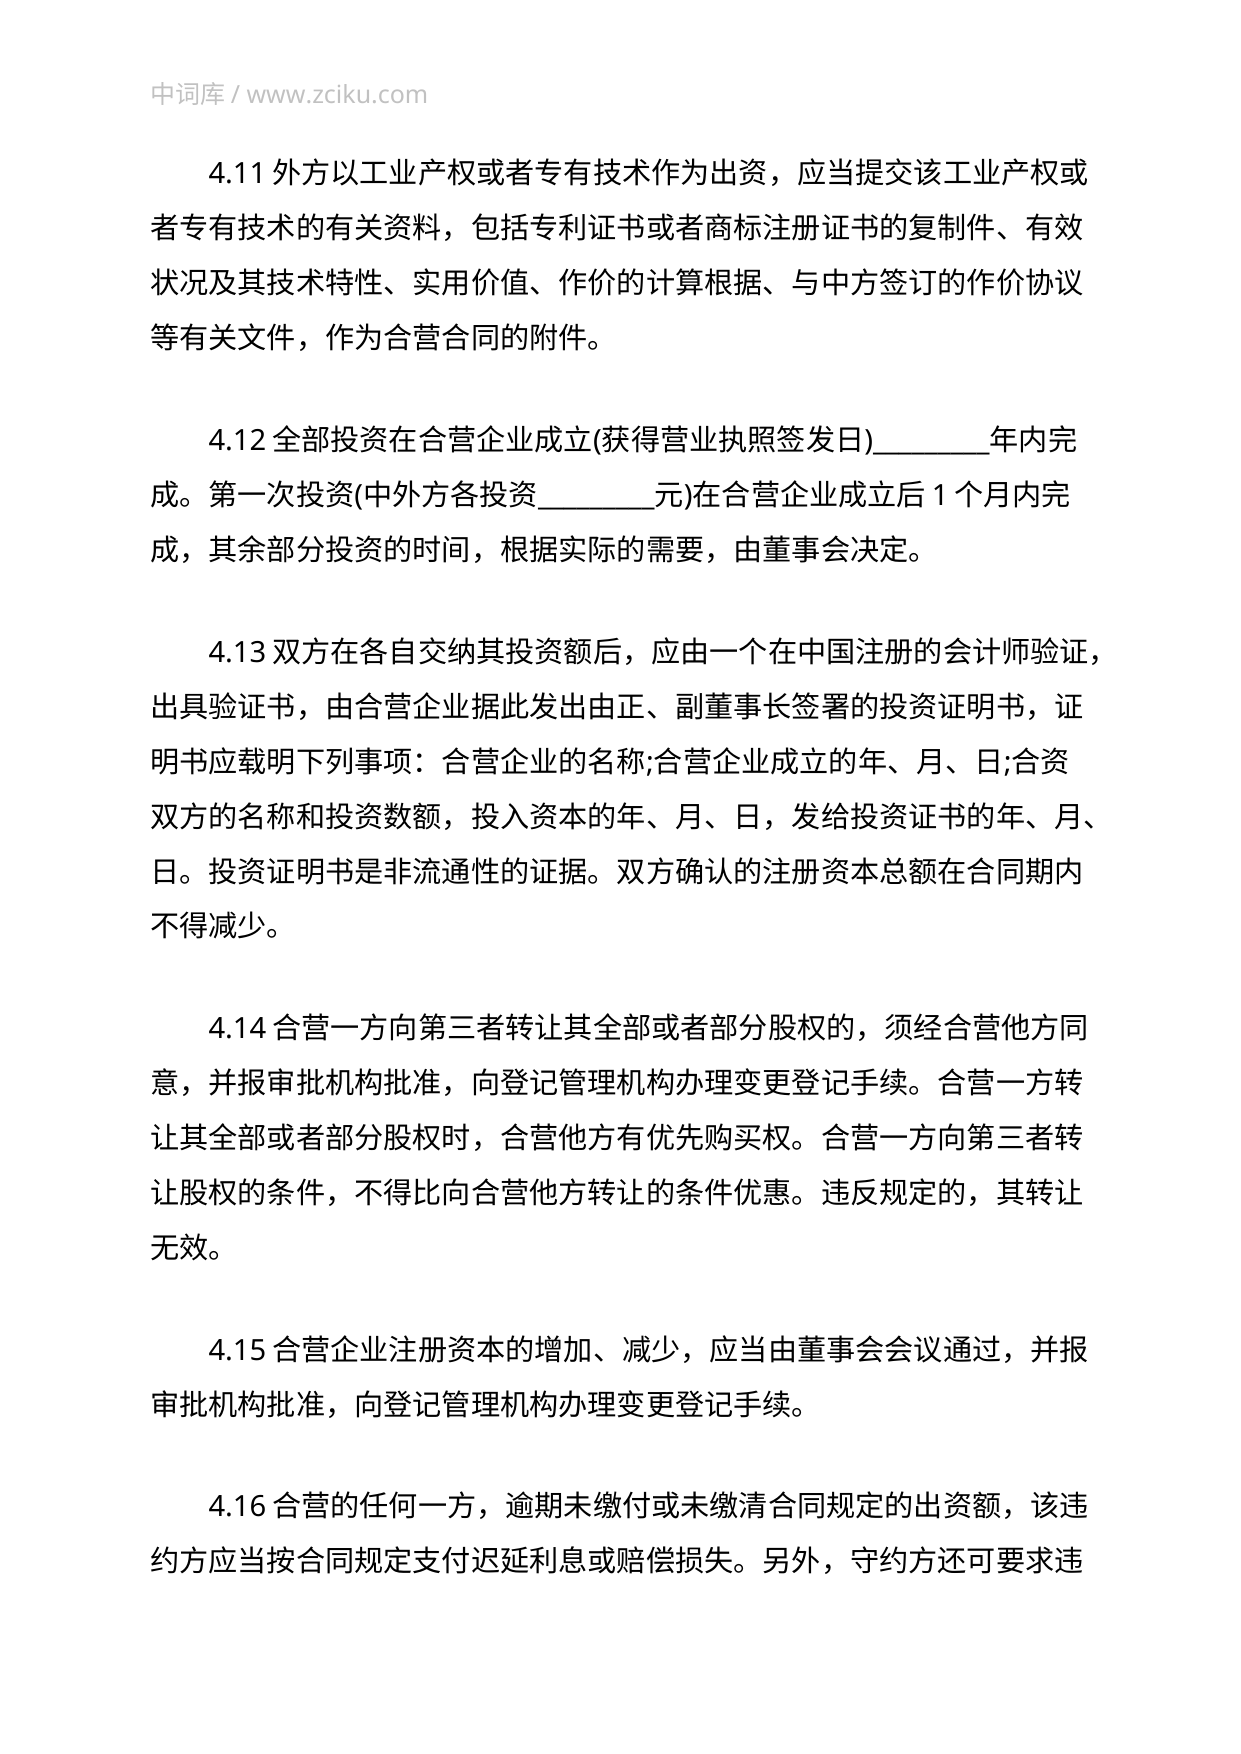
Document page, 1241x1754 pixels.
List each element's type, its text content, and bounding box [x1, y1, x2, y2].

text 4.11外方以工业产权或者专有技术作为出资，应当提交该工业产权或者专有技术的有关资料，包括专利证书或者商标注册证书的复制件、有效状况及其技术特性、实用价值、作价的计算根据、与中方签订的作价协议等有关文件，作为合营合同的附件。 [150, 150, 1090, 357]
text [150, 1483, 1090, 1580]
text 4.14合营一方向第三者转让其全部或者部分股权的，须经合营他方同意，并报审批机构批准，向登记管理机构办理变更登记手续。合营一方转让其全部或者部分股权时，合营他方有优先购买权。合营一方向第三者转让股权的条件，不得比向合营他方转让的条件优惠。违反规定的，其转让无效。 [150, 1005, 1090, 1267]
text 4.15合营企业注册资本的增加、减少，应当由董事会会议通过，并报审批机构批准，向登记管理机构办理变更登记手续。 [150, 1326, 1090, 1423]
text 4.12全部投资在合营企业成立(获得营业执照签发日)_________年内完成。第一次投资(中外方各投资_________元)在合营企业成立后1个月内完成，其余部分投资的时间，根据实际的需要，由董事会决定。 [150, 417, 1090, 569]
text 4.13双方在各自交纳其投资额后，应由一个在中国注册的会计师验证，出具验证书，由合营企业据此发出由正、副董事长签署的投资证明书，证明书应载明下列事项：合营企业的名称;合营企业成立的年、月、日;合资双方的名称和投资数额，投入资本的年、月、日，发给投资证书的年、月、日。投资证明书是非流通性的证据。双方确认的注册资本总额在合同期内不得减少。 [150, 628, 1090, 945]
